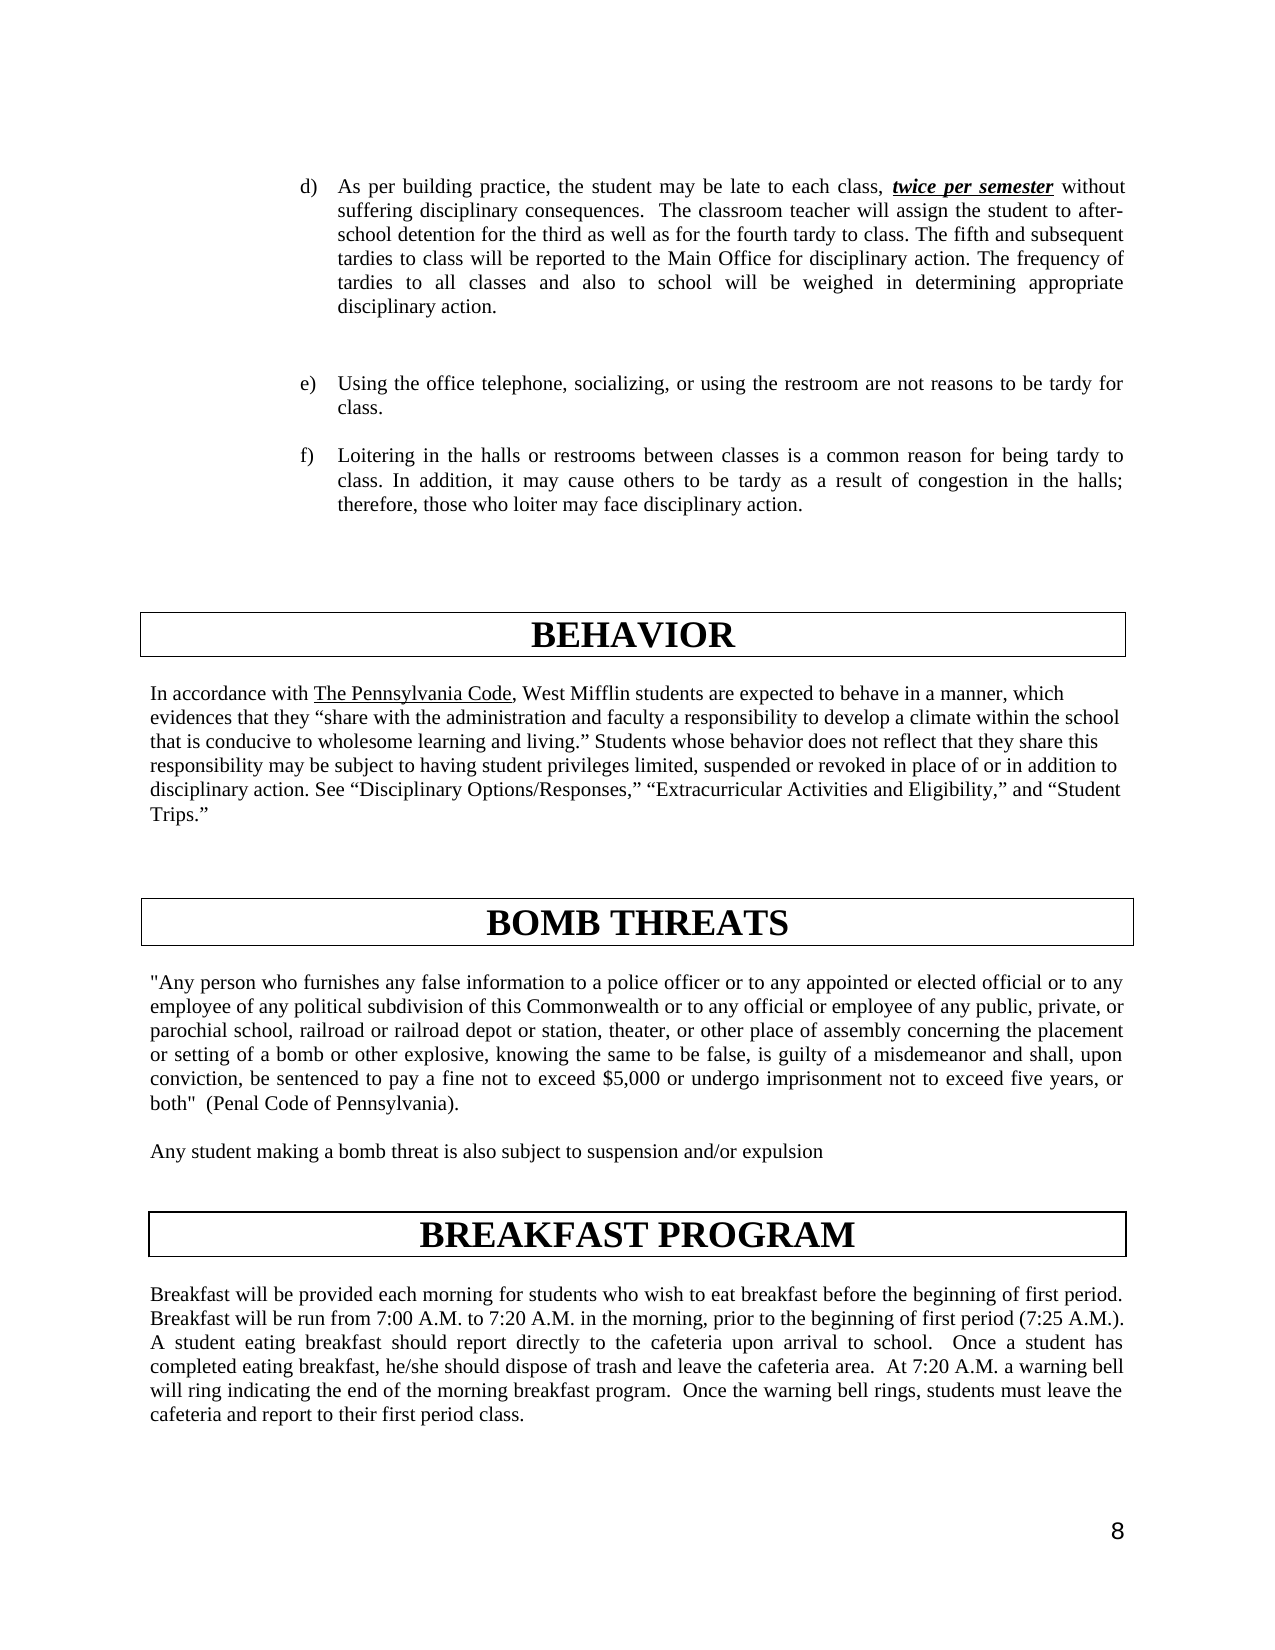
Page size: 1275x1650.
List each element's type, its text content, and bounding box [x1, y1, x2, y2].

text BOMB THREATS [142, 899, 1133, 945]
list Loitering in the halls or restrooms between classes is a common reason for being tardy to class. In addition, it may cause others to be tardy as a result of congestion in the halls; therefore, those who loiter may face disciplinary action. [300, 443, 1125, 516]
list Using the office telephone, socializing, or using the restroom are not reasons to be tardy for class. [300, 371, 1125, 419]
text "Any person who furnishes any false information to a police officer or to any appointed or elected official or to any employee of any political subdivision of this Commonwealth or to any official or employee of any public, private, or parochial school, railroad or railroad depot or station, theater, or other place of assembly concerning the placement or setting of a bomb or other explosive, knowing the same to be false, is guilty of a misdemeanor and shall, upon conviction, be sentenced to pay a fine not to exceed $5,000 or undergo imprisonment not to exceed five years, or both" (Penal Code of Pennsylvania). [150, 970, 1125, 1114]
text In accordance with The Pennsylvania Code, West Mifflin students are expected to behave in a manner, which evidences that they “share with the administration and faculty a responsibility to develop a climate within the school that is conducive to wholesome learning and living.” Students whose behavior does not reflect that they share this responsibility may be subject to having student privileges limited, suspended or revoked in place of or in addition to disciplinary action. See “Disciplinary Options/Responses,” “Extracurricular Activities and Eligibility,” and “Student Trips.” [150, 681, 1125, 826]
table_header BEHAVIOR [141, 613, 1125, 656]
list As per building practice, the student may be late to each class, twice per semester without suffering disciplinary consequences. The classroom teacher will assign the student to after-school detention for the third as well as for the fourth tardy to class. The fifth and subsequent tardies to class will be reported to the Main Office for disciplinary action. The frequency of tardies to all classes and also to school will be weighed in determining appropriate disciplinary action. [300, 174, 1125, 318]
text BREAKFAST PROGRAM [150, 1213, 1125, 1256]
text Any student making a bomb threat is also subject to suspension and/or expulsion [150, 1138, 1125, 1163]
text Breakfast will be provided each morning for students who wish to eat breakfast before the beginning of first period. Breakfast will be run from 7:00 A.M. to 7:20 A.M. in the morning, prior to the beginning of first period (7:25 A.M.). A student eating breakfast should report directly to the cafeteria upon arrival to school. Once a student has completed eating breakfast, he/she should dispose of trash and leave the cafeteria area. At 7:20 A.M. a warning bell will ring indicating the end of the morning breakfast program. Once the warning bell rings, students must leave the cafeteria and report to their first period class. [150, 1281, 1125, 1426]
